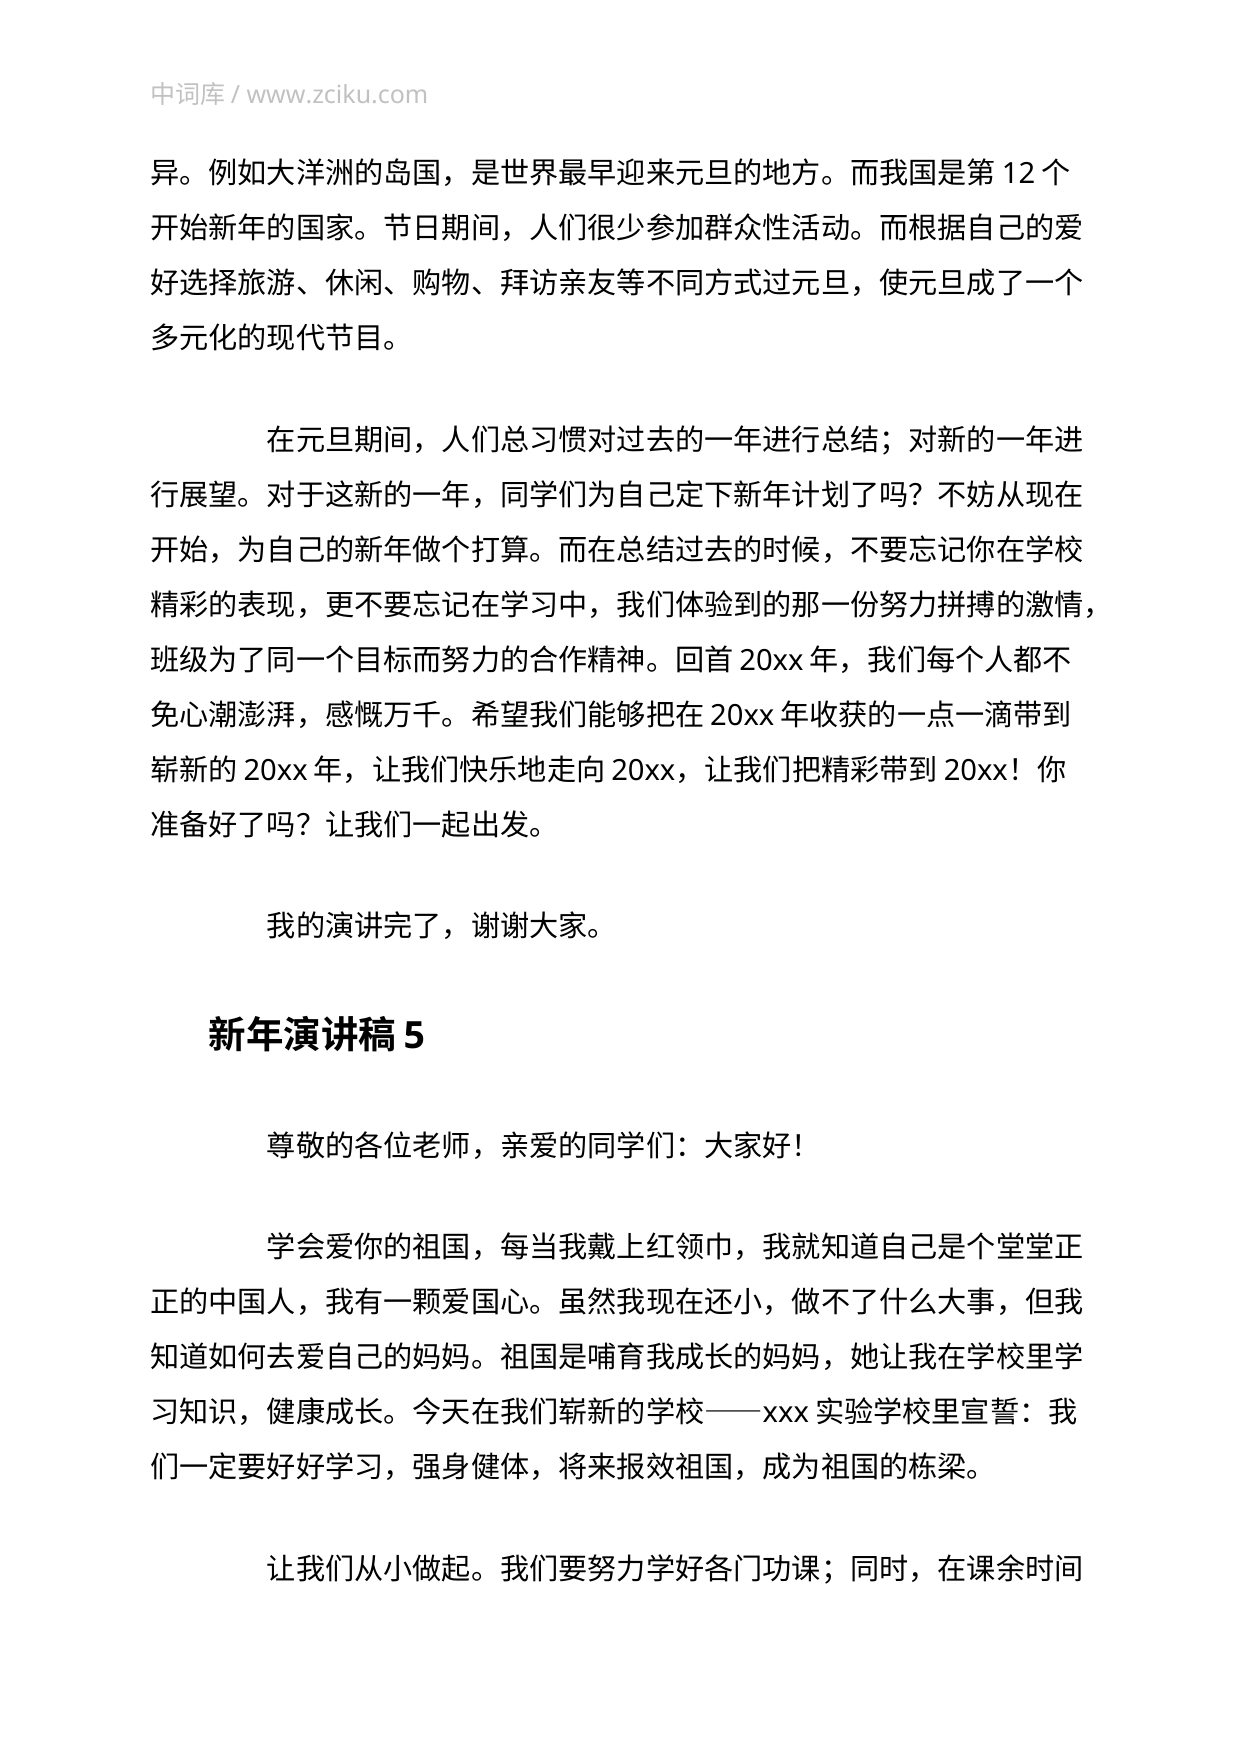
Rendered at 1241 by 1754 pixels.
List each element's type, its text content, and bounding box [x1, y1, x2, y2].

text 学会爱你的祖国，每当我戴上红领巾，我就知道自己是个堂堂正正的中国人，我有一颗爱国心。虽然我现在还小，做不了什么大事，但我知道如何去爱自己的妈妈。祖国是哺育我成长的妈妈，她让我在学校里学习知识，健康成长。今天在我们崭新的学校――xxx实验学校里宣誓：我们一定要好好学习，强身健体，将来报效祖国，成为祖国的栋梁。 [150, 1224, 1090, 1486]
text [150, 1546, 1090, 1588]
text 我的演讲完了，谢谢大家。 [150, 903, 1090, 945]
text 在元旦期间，人们总习惯对过去的一年进行总结；对新的一年进行展望。对于这新的一年，同学们为自己定下新年计划了吗？不妨从现在开始，为自己的新年做个打算。而在总结过去的时候，不要忘记你在学校精彩的表现，更不要忘记在学习中，我们体验到的那一份努力拼搏的激情，班级为了同一个目标而努力的合作精神。回首20xx年，我们每个人都不免心潮澎湃，感慨万千。希望我们能够把在20xx年收获的一点一滴带到崭新的20xx年，让我们快乐地走向20xx，让我们把精彩带到20xx！你准备好了吗？让我们一起出发。 [150, 417, 1090, 843]
text 新年演讲稿5 [150, 1005, 1090, 1059]
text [150, 150, 1090, 357]
text 尊敬的各位老师，亲爱的同学们：大家好！ [150, 1122, 1090, 1164]
